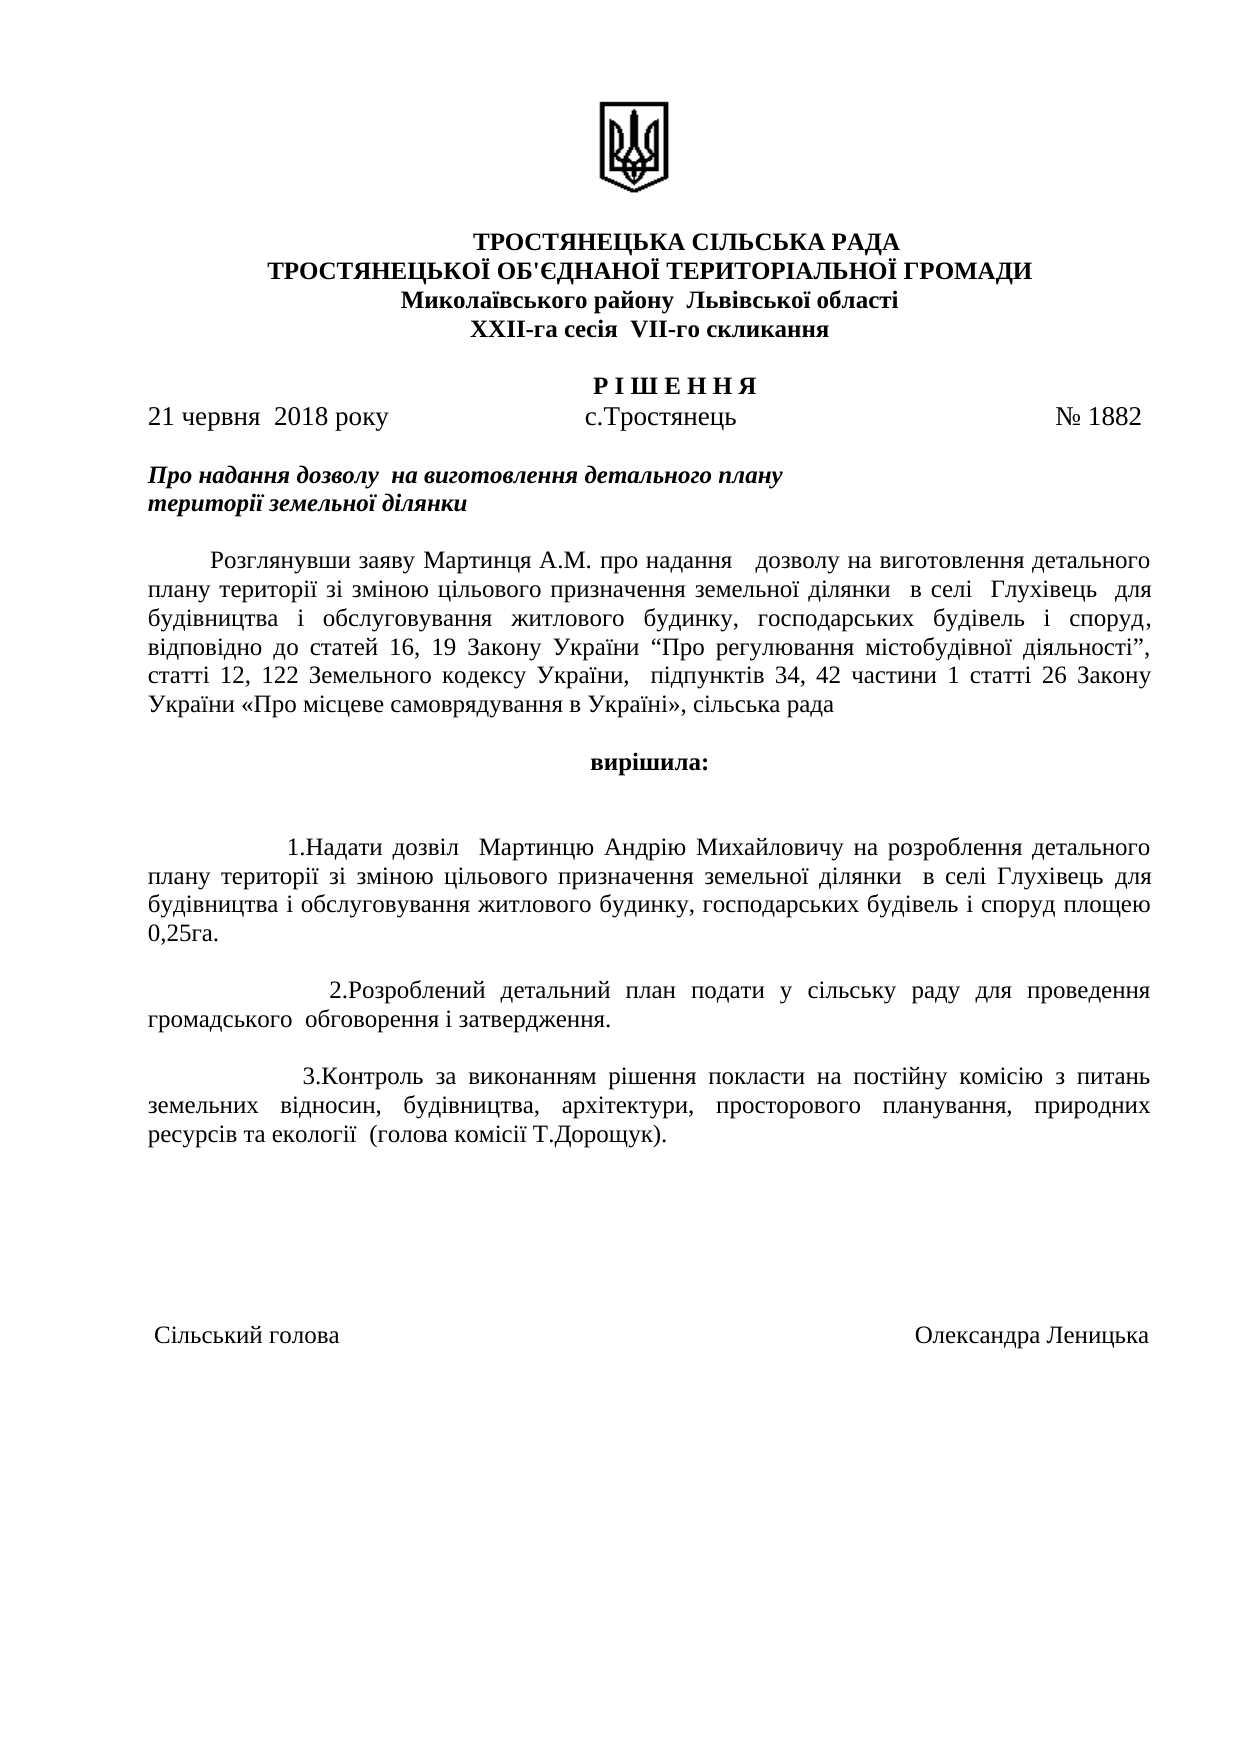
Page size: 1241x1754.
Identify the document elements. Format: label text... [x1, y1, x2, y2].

text 3.Контроль за виконанням рішення покласти на постійну комісію з питань земельних відносин, будівництва, архітектури, просторового планування, природних ресурсів та екології (голова комісії Т.Дорощук). [148, 1061, 1152, 1148]
text вирішила: [148, 747, 1152, 775]
text ТРОСТЯНЕЦЬКА СІЛЬСЬКА РАДА [148, 227, 1152, 256]
text Розглянувши заяву Мартинця А.М. про надання дозволу на виготовлення детального плану території зі зміною цільового призначення земельної ділянки в селі Глухівець для будівництва і обслуговування житлового будинку, господарських будівель і споруд, відповідно до статей 16, 19 Закону України “Про регулювання містобудівної діяльності”, статті 12, 122 Земельного кодексу України, підпунктів 34, 42 частини 1 статті 26 Закону України «Про місцеве самоврядування в Україні», сільська рада [148, 545, 1152, 718]
text 1.Надати дозвіл Мартинцю Андрію Михайловичу на розроблення детального плану території зі зміною цільового призначення земельної ділянки в селі Глухівець для будівництва і обслуговування житлового будинку, господарських будівель і споруд площею 0,25га. [148, 832, 1152, 947]
text Сільський голова Олександра Леницька [148, 1320, 1152, 1349]
picture [597, 88, 675, 194]
text Р І Ш Е Н Н Я [148, 371, 1152, 400]
list Миколаївського району Львівської області [148, 285, 1152, 314]
text 21 червня 2018 року с.Тростянець № 1882 [148, 400, 1152, 431]
text ТРОСТЯНЕЦЬКОЇ ОБ'ЄДНАНОЇ ТЕРИТОРІАЛЬНОЇ ГРОМАДИ [148, 256, 1152, 285]
text Про надання дозволу на виготовлення детального плану [148, 460, 1152, 488]
text 2.Розроблений детальний план подати у сільську раду для проведення громадського обговорення і затвердження. [148, 975, 1152, 1033]
text XХІІ-га сесія VІІ-го скликання [148, 314, 1152, 342]
text території земельної ділянки [148, 488, 1152, 517]
